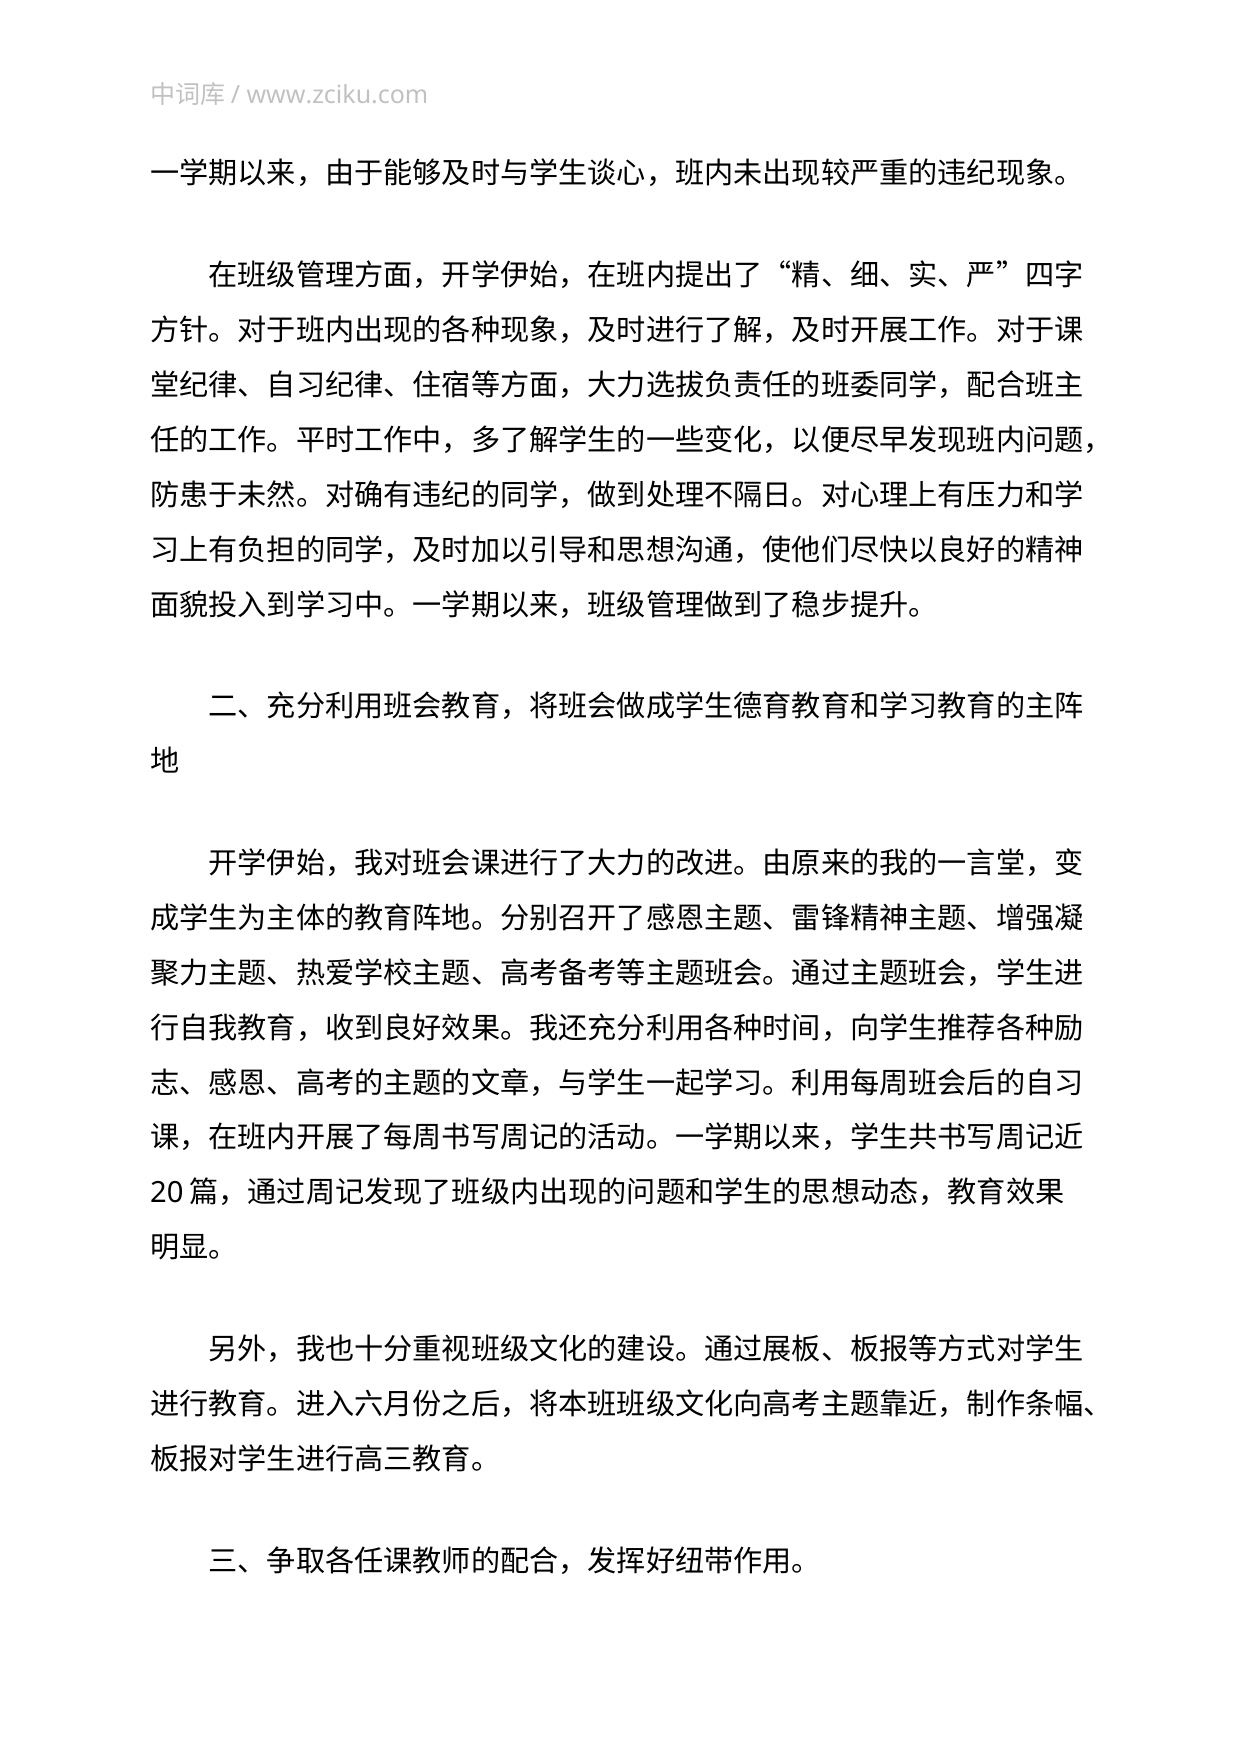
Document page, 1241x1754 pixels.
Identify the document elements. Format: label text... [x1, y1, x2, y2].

text 三、争取各任课教师的配合，发挥好纽带作用。 [150, 1537, 1090, 1579]
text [150, 150, 1090, 192]
text 开学伊始，我对班会课进行了大力的改进。由原来的我的一言堂，变成学生为主体的教育阵地。分别召开了感恩主题、雷锋精神主题、增强凝聚力主题、热爱学校主题、高考备考等主题班会。通过主题班会，学生进行自我教育，收到良好效果。我还充分利用各种时间，向学生推荐各种励志、感恩、高考的主题的文章，与学生一起学习。利用每周班会后的自习课，在班内开展了每周书写周记的活动。一学期以来，学生共书写周记近20篇，通过周记发现了班级内出现的问题和学生的思想动态，教育效果明显。 [150, 839, 1090, 1266]
text 另外，我也十分重视班级文化的建设。通过展板、板报等方式对学生进行教育。进入六月份之后，将本班班级文化向高考主题靠近，制作条幅、板报对学生进行高三教育。 [150, 1326, 1090, 1478]
text 二、充分利用班会教育，将班会做成学生德育教育和学习教育的主阵地 [150, 683, 1090, 780]
text 在班级管理方面，开学伊始，在班内提出了“精、细、实、严”四字方针。对于班内出现的各种现象，及时进行了解，及时开展工作。对于课堂纪律、自习纪律、住宿等方面，大力选拔负责任的班委同学，配合班主任的工作。平时工作中，多了解学生的一些变化，以便尽早发现班内问题，防患于未然。对确有违纪的同学，做到处理不隔日。对心理上有压力和学习上有负担的同学，及时加以引导和思想沟通，使他们尽快以良好的精神面貌投入到学习中。一学期以来，班级管理做到了稳步提升。 [150, 252, 1090, 623]
